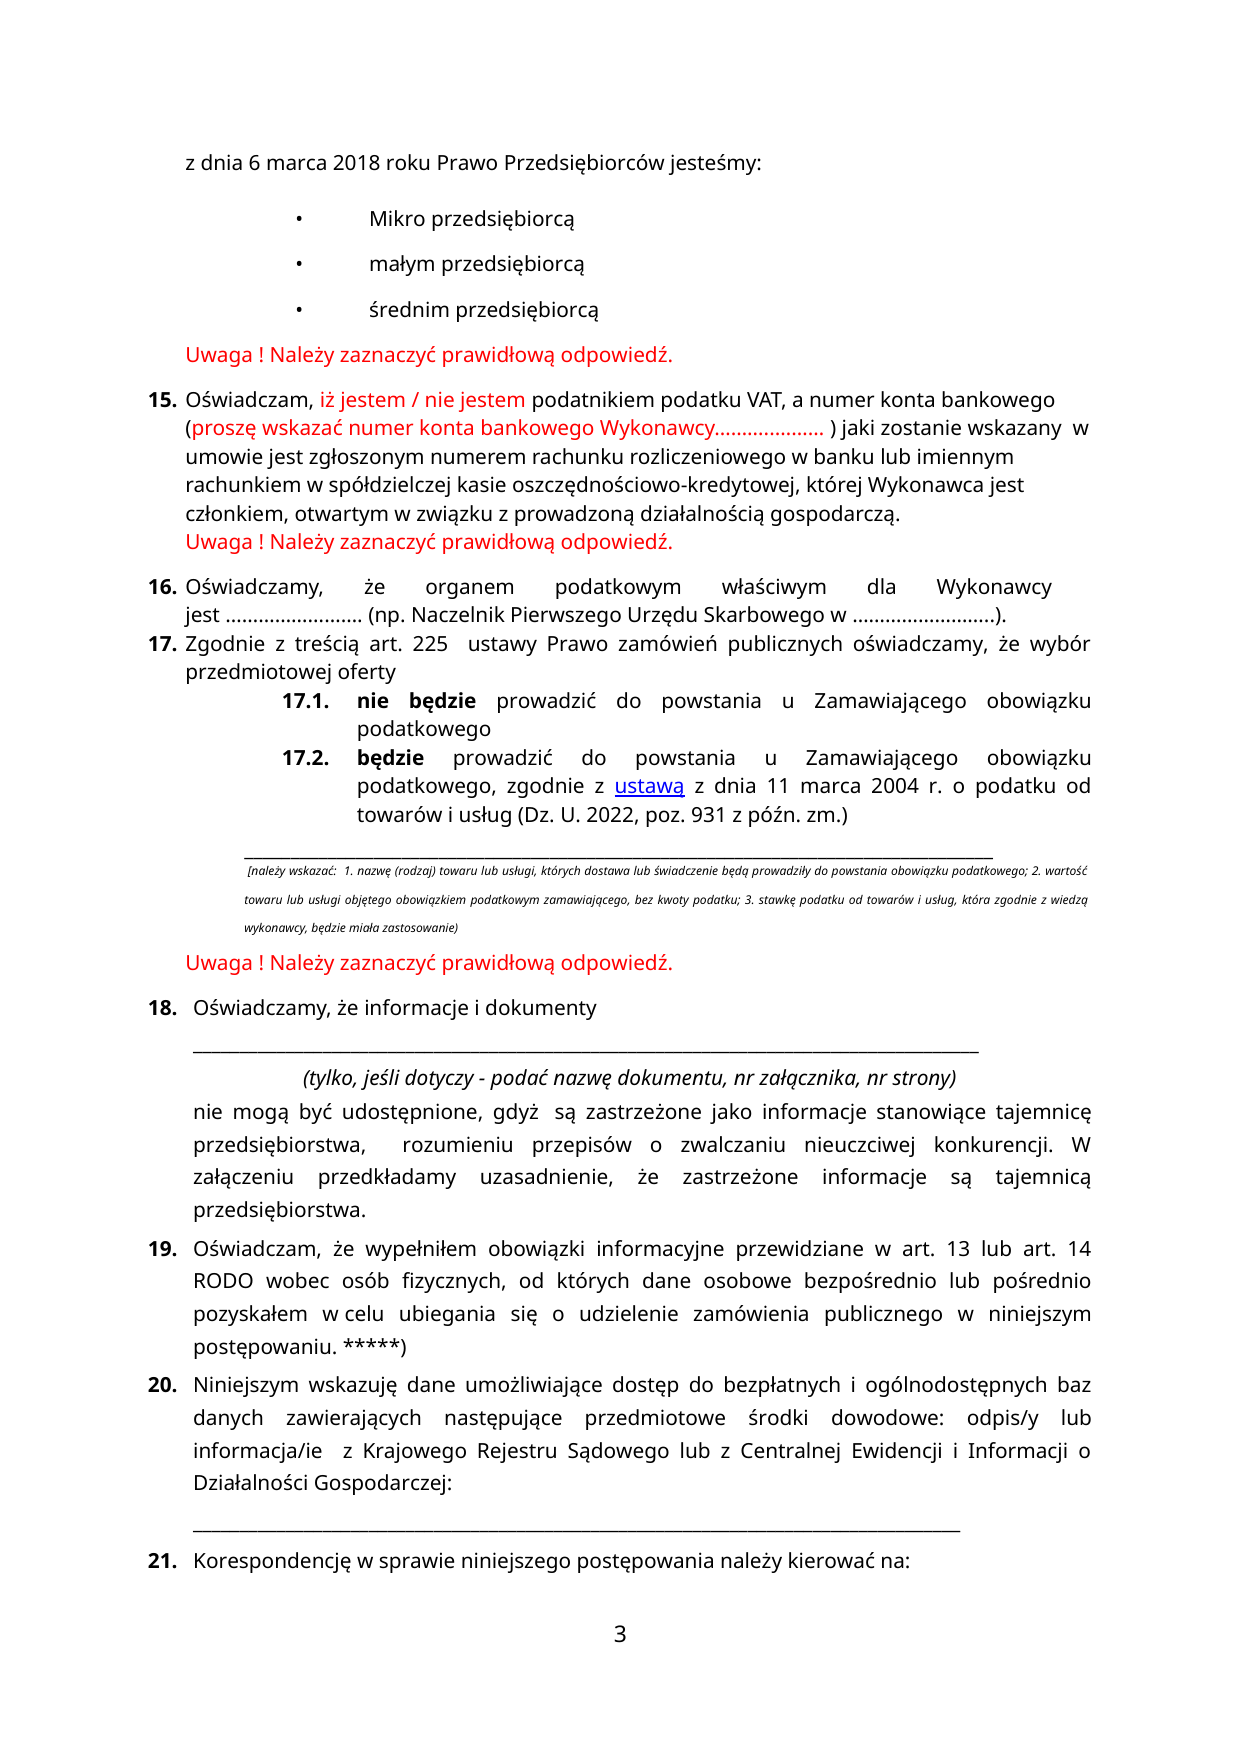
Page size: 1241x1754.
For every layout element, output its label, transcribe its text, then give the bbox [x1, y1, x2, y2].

list Oświadczam, że wypełniłem obowiązki informacyjne przewidziane w art. 13 lub art. 14 RODO wobec osób fizycznych, od których dane osobowe bezpośrednio lub pośrednio pozyskałem w celu ubiegania się o udzielenie zamówienia publicznego w niniejszym postępowaniu. *****) [148, 1234, 1093, 1360]
text Uwaga ! Należy zaznaczyć prawidłową odpowiedź. [162, 340, 1093, 368]
text • Mikro przedsiębiorcą [295, 204, 1093, 233]
text • średnim przedsiębiorcą [295, 295, 1093, 323]
text _________________________________________________________________________________ [244, 834, 1093, 863]
text [należy wskazać: 1. nazwę (rodzaj) towaru lub usługi, których dostawa lub świadczenie będą prowadziły do powstania obowiązku podatkowego; 2. wartość towaru lub usługi objętego obowiązkiem podatkowym zamawiającego, bez kwoty podatku; 3. stawkę podatku od towarów i usług, która zgodnie z wiedzą wykonawcy, będzie miała zastosowanie) [244, 863, 1093, 948]
list Niniejszym wskazuję dane umożliwiające dostęp do bezpłatnych i ogólnodostępnych baz danych zawierających następujące przedmiotowe środki dowodowe: odpis/y lub informacja/ie z Krajowego Rejestru Sądowego lub z Centralnej Ewidencji i Informacji o Działalności Gospodarczej: [148, 1371, 1093, 1497]
list będzie prowadzić do powstania u Zamawiającego obowiązku podatkowego, zgodnie z ustawą z dnia 11 marca 2004 r. o podatku od towarów i usług (Dz. U. 2022, poz. 931 z późn. zm.) [282, 743, 1093, 828]
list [148, 148, 1093, 176]
text (tylko, jeśli dotyczy - podać nazwę dokumentu, nr załącznika, nr strony) [169, 1063, 1093, 1091]
list Oświadczamy, że informacje i dokumenty [148, 993, 1093, 1022]
list Oświadczamy, że organem podatkowym właściwym dla Wykonawcy jest ……………………. (np. Naczelnik Pierwszego Urzędu Skarbowego w ……………………..). [148, 572, 1093, 629]
text nie mogą być udostępnione, gdyż są zastrzeżone jako informacje stanowiące tajemnicę przedsiębiorstwa, rozumieniu przepisów o zwalczaniu nieuczciwej konkurencji. W załączeniu przedkładamy uzasadnienie, że zastrzeżone informacje są tajemnicą przedsiębiorstwa. [193, 1097, 1093, 1223]
text _____________________________________________________________________________________ [166, 1028, 1093, 1056]
list Oświadczam, iż jestem / nie jestem podatnikiem podatku VAT, a numer konta bankowego (proszę wskazać numer konta bankowego Wykonawcy………..……… ) jaki zostanie wskazany w umowie jest zgłoszonym numerem rachunku rozliczeniowego w banku lub imiennym rachunkiem w spółdzielczej kasie oszczędnościowo-kredytowej, której Wykonawca jest członkiem, otwartym w związku z prowadzoną działalnością gospodarczą. [148, 385, 1093, 527]
text Uwaga ! Należy zaznaczyć prawidłową odpowiedź. [162, 527, 1093, 556]
list Korespondencję w sprawie niniejszego postępowania należy kierować na: [148, 1546, 1093, 1574]
list Zgodnie z treścią art. 225 ustawy Prawo zamówień publicznych oświadczamy, że wybór przedmiotowej oferty [148, 629, 1093, 686]
text Uwaga ! Należy zaznaczyć prawidłową odpowiedź. [185, 948, 1093, 977]
text • małym przedsiębiorcą [295, 249, 1093, 278]
list nie będzie prowadzić do powstania u Zamawiającego obowiązku podatkowego [282, 686, 1093, 743]
text ___________________________________________________________________________________ [169, 1507, 1093, 1536]
